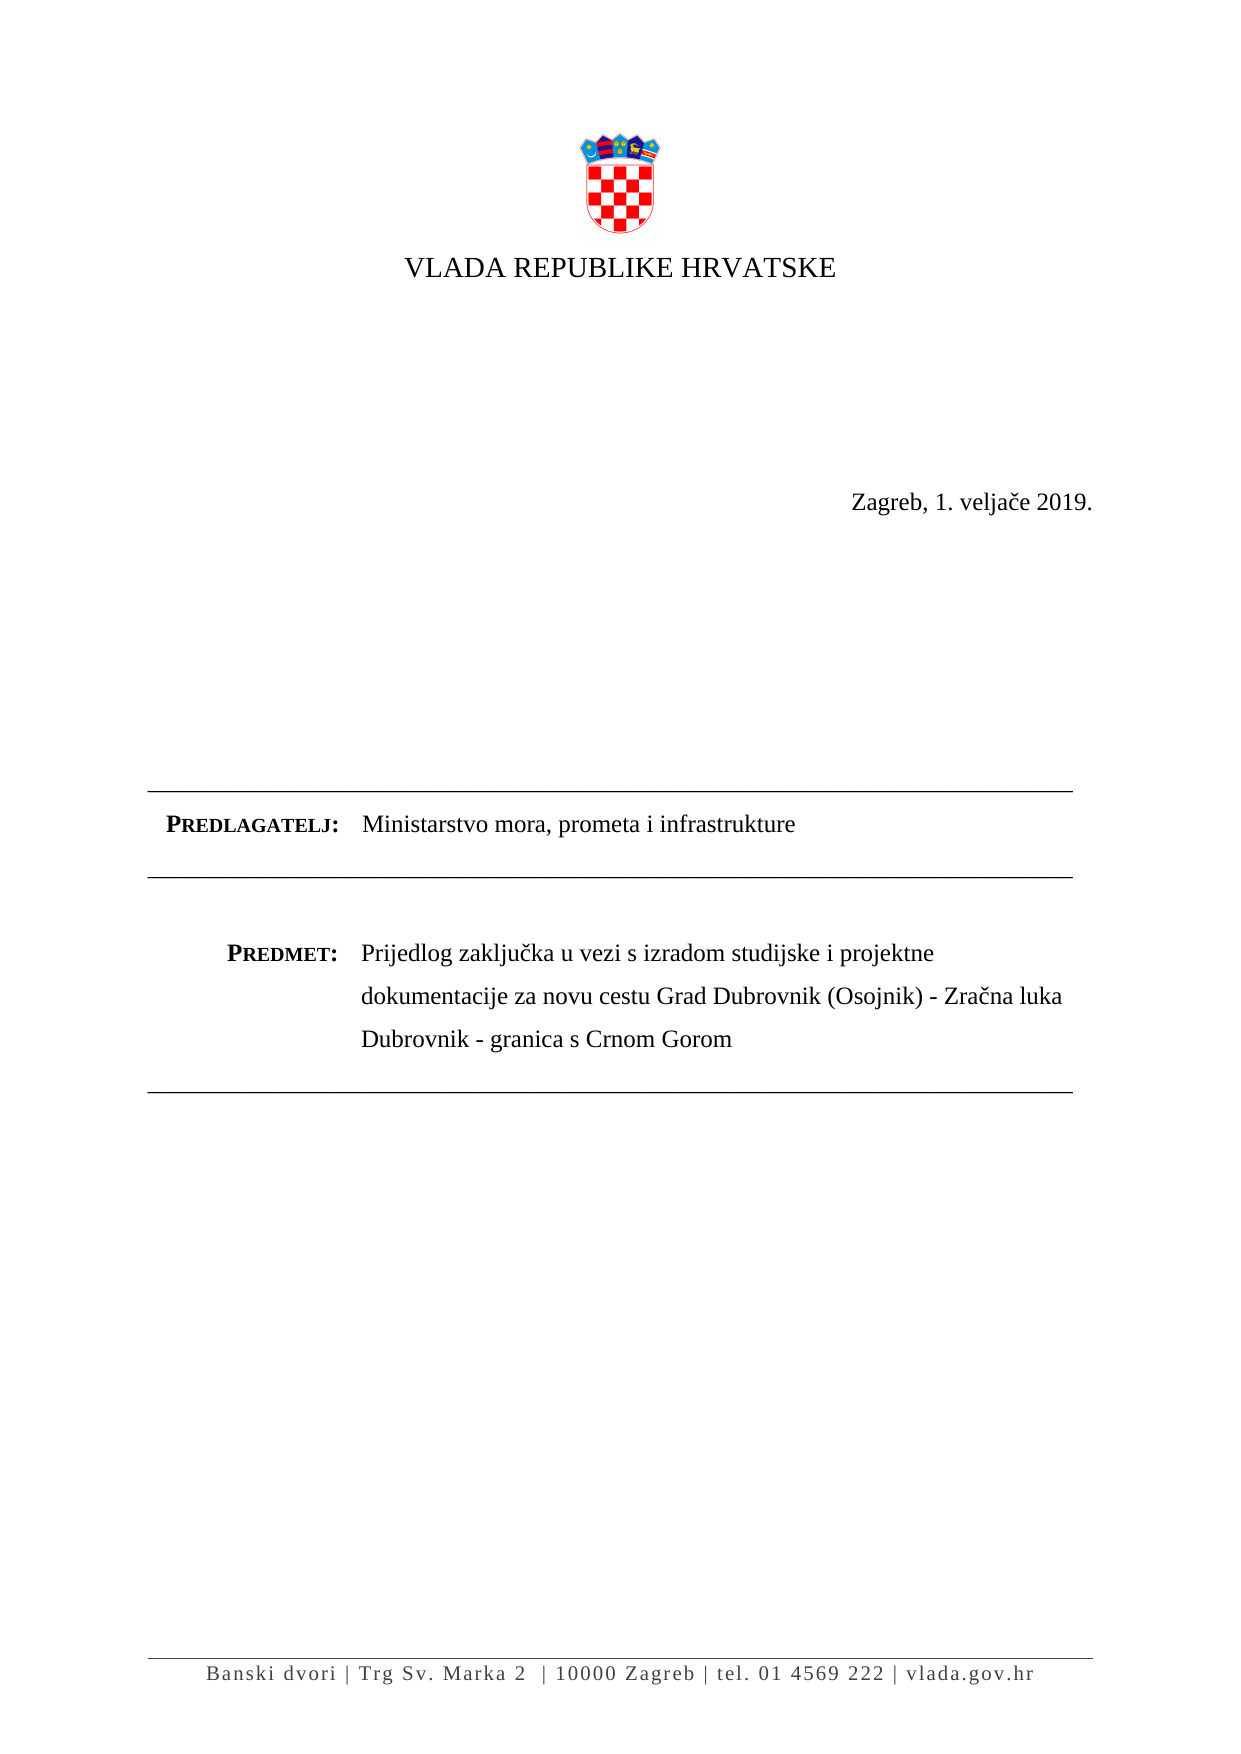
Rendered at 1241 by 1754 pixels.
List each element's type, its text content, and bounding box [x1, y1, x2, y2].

text VLADA REPUBLIKE HRVATSKE [148, 250, 1093, 283]
table_header Predlagatelj: [148, 809, 351, 852]
picture [578, 131, 662, 244]
text __________________________________________________________________________ [148, 852, 1093, 881]
text Zagreb, 1. veljače 2019. [148, 487, 1093, 516]
text __________________________________________________________________________ [148, 766, 1093, 794]
table_header Predmet: [148, 938, 349, 1067]
text __________________________________________________________________________ [148, 1067, 1093, 1096]
table_header Prijedlog zaključka u vezi s izradom studijske i projektne dokumentacije za novu cestu Grad Dubrovnik (Osojnik) - Zračna luka Dubrovnik - granica s Crnom Gorom [350, 938, 1093, 1067]
table_header Ministarstvo mora, prometa i infrastrukture [351, 809, 1093, 852]
